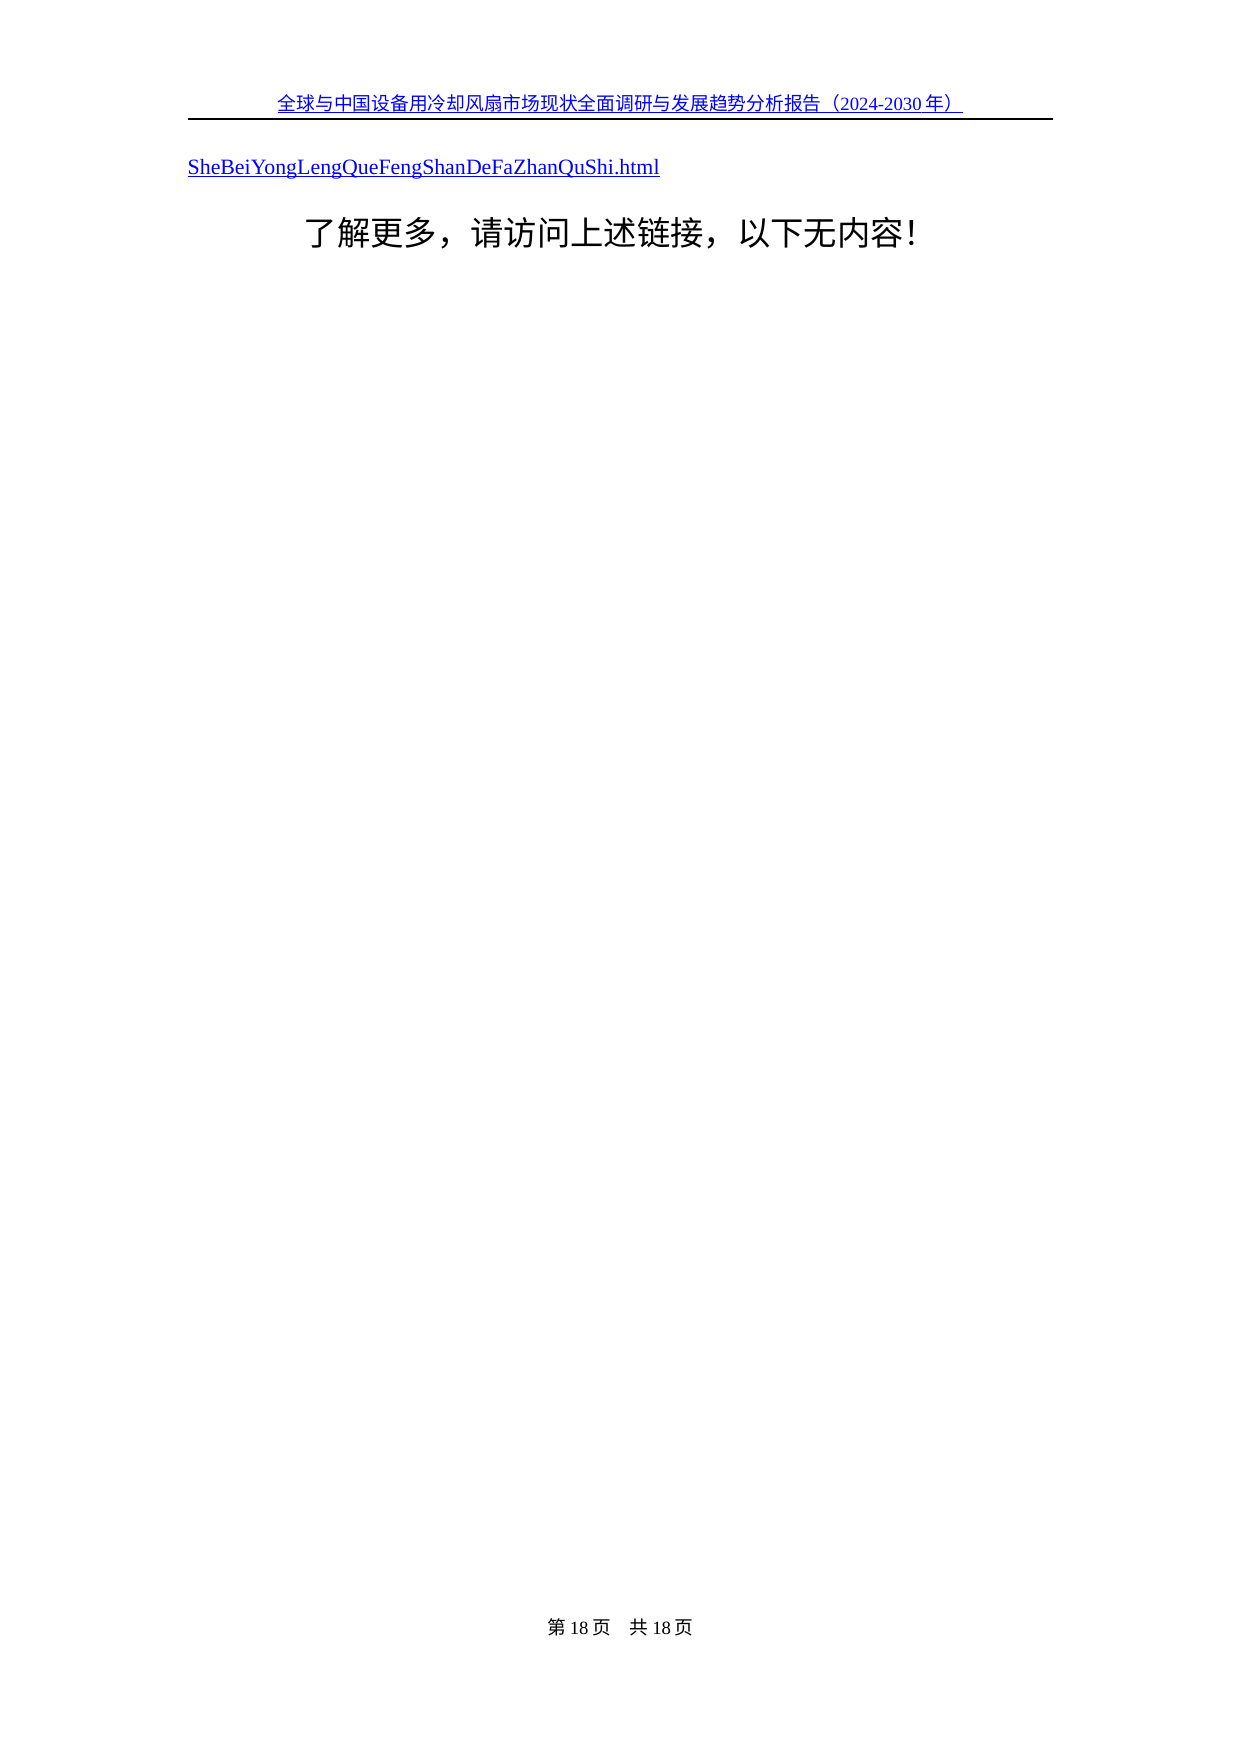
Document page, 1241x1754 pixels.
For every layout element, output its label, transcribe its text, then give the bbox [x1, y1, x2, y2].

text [187, 150, 1053, 183]
title 了解更多，请访问上述链接，以下无内容！ [187, 199, 1053, 264]
